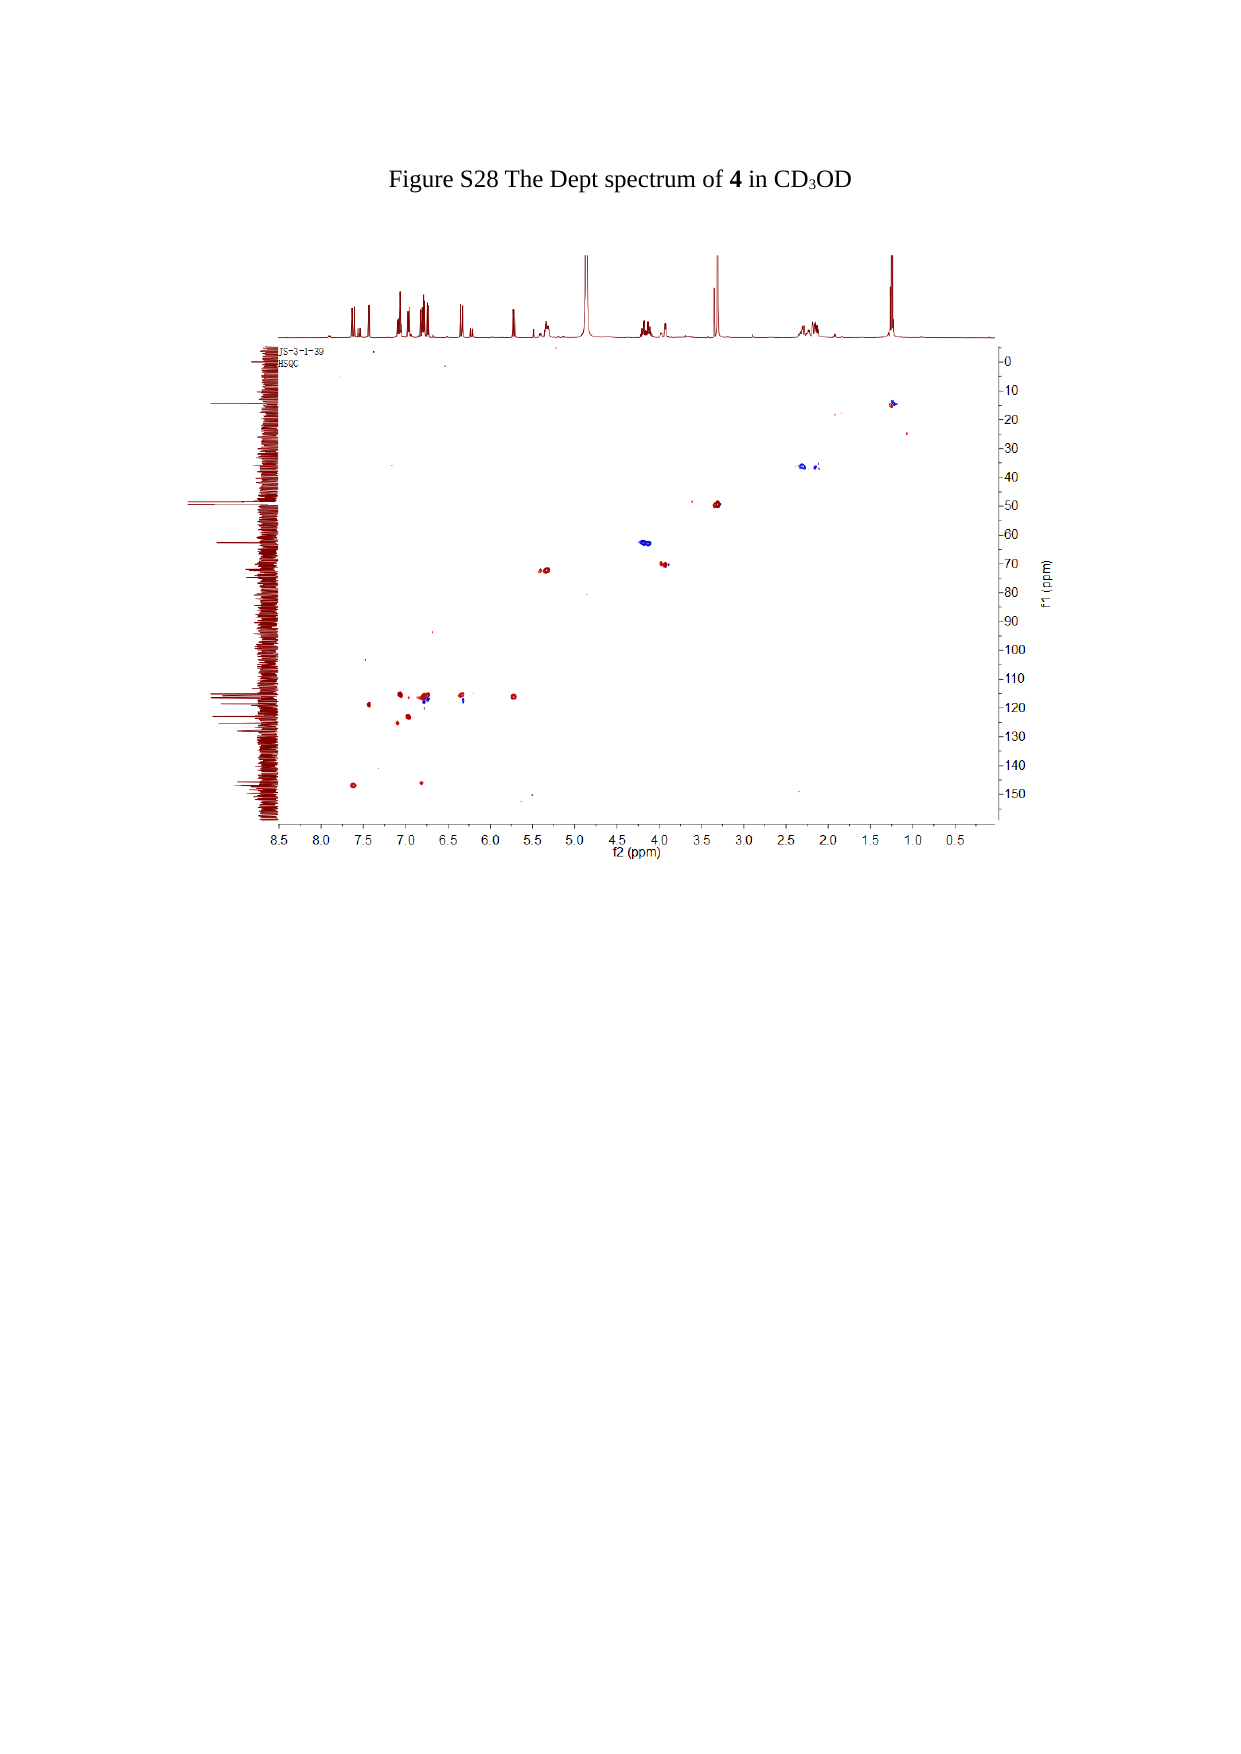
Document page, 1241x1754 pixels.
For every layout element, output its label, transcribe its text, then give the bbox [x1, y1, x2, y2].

subtitle Figure S28 The Dept spectrum of 4 in CD3OD [187, 162, 1053, 194]
picture [187, 255, 1053, 860]
